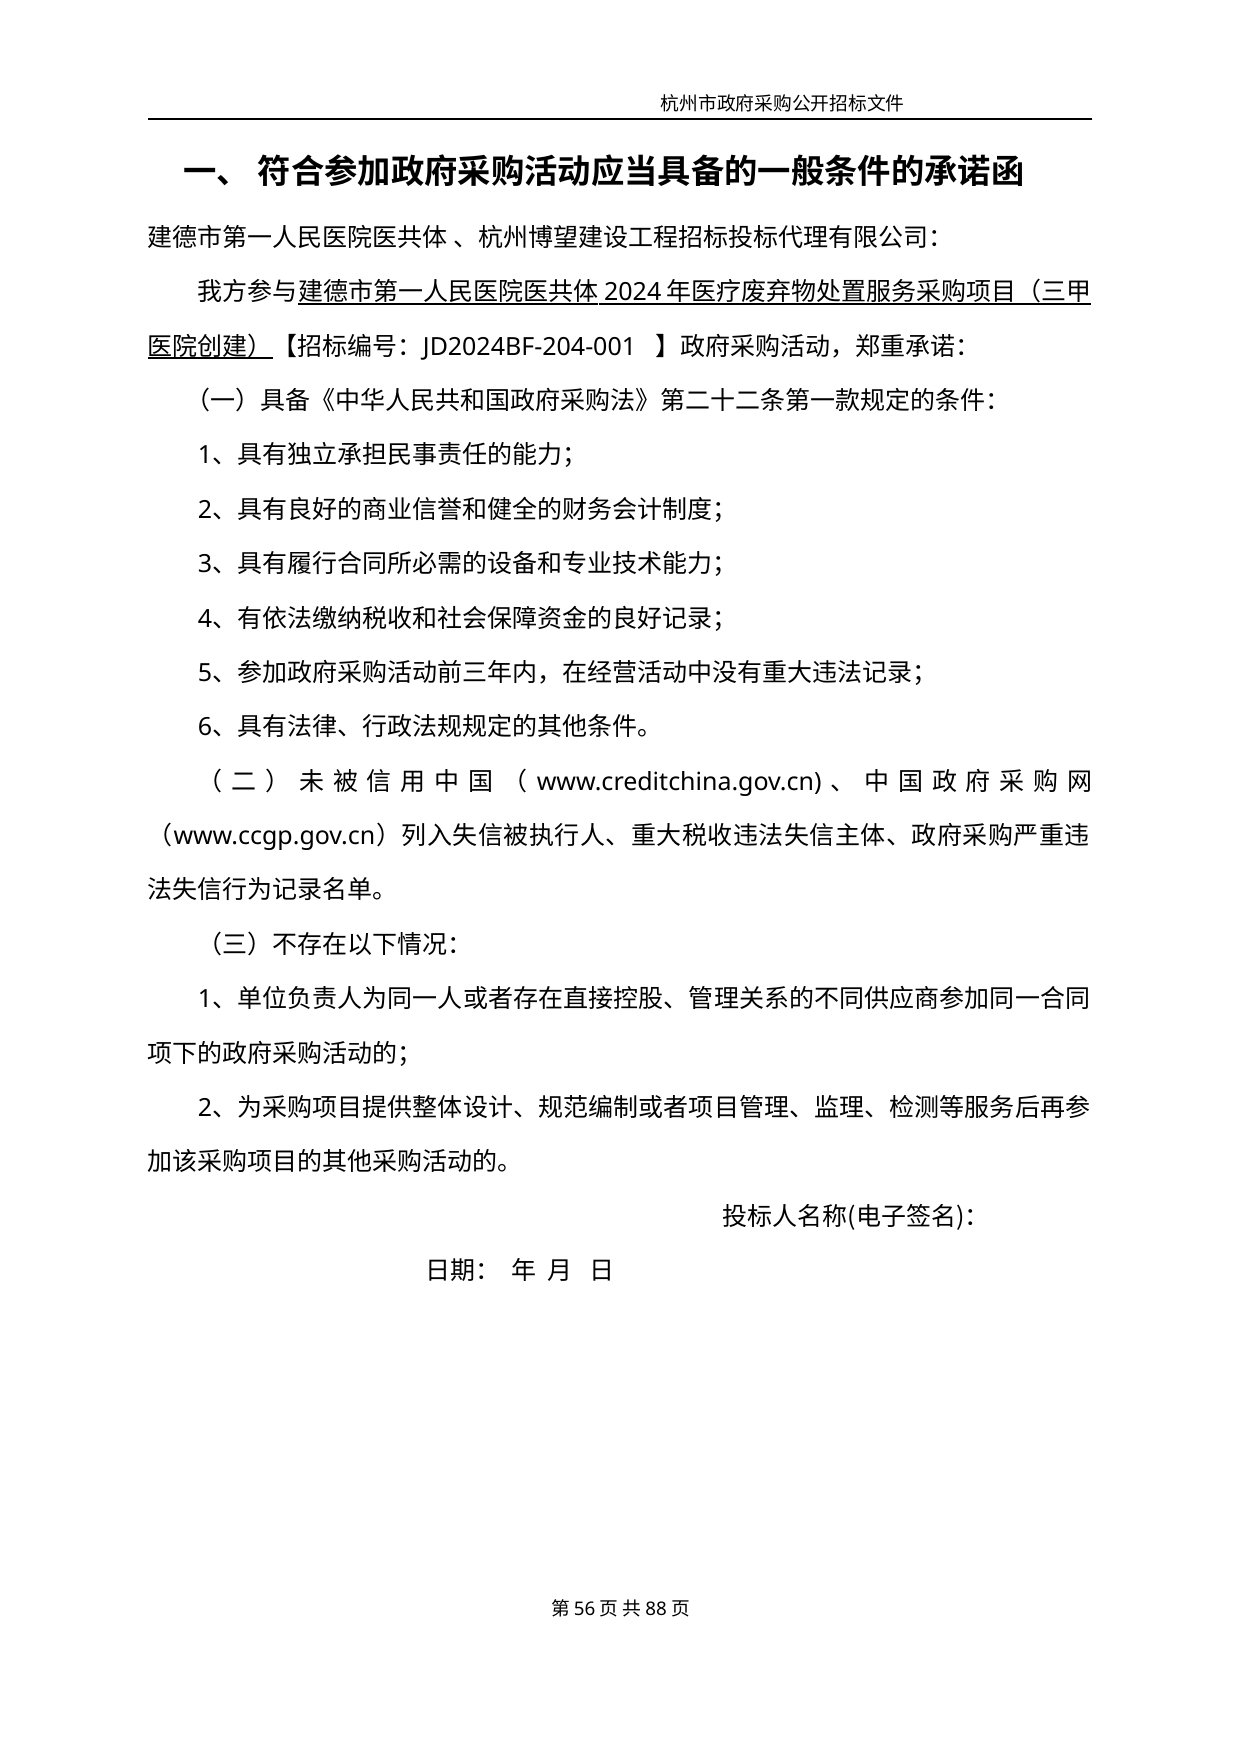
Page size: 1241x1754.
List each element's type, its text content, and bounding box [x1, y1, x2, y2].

text （三）不存在以下情况： [148, 924, 1092, 961]
text 2、为采购项目提供整体设计、规范编制或者项目管理、监理、检测等服务后再参加该采购项目的其他采购活动的。 [148, 1087, 1092, 1178]
text （一）具备《中华人民共和国政府采购法》第二十二条第一款规定的条件： [148, 381, 1092, 417]
text 1、单位负责人为同一人或者存在直接控股、管理关系的不同供应商参加同一合同项下的政府采购活动的； [148, 979, 1092, 1069]
text 一、 符合参加政府采购活动应当具备的一般条件的承诺函 [148, 145, 1042, 193]
text 4、有依法缴纳税收和社会保障资金的良好记录； [148, 598, 1092, 634]
text 5、参加政府采购活动前三年内，在经营活动中没有重大违法记录； [148, 652, 1092, 689]
text 2、具有良好的商业信誉和健全的财务会计制度； [148, 489, 1092, 526]
text 投标人名称(电子签名)： [148, 1196, 1092, 1232]
text 我方参与建德市第一人民医院医共体2024年医疗废弃物处置服务采购项目（三甲医院创建）【招标编号：JD2024BF-204-001 】政府采购活动，郑重承诺： [148, 272, 1092, 362]
text 建德市第一人民医院医共体 、杭州博望建设工程招标投标代理有限公司： [148, 217, 1092, 254]
text 1、具有独立承担民事责任的能力； [148, 435, 1092, 471]
text 6、具有法律、行政法规规定的其他条件。 [148, 707, 1092, 743]
text 3、具有履行合同所必需的设备和专业技术能力； [148, 544, 1092, 580]
text （二）未被信用中国（www.creditchina.gov.cn)、中国政府采购网（www.ccgp.gov.cn）列入失信被执行人、重大税收违法失信主体、政府采购严重违法失信行为记录名单。 [148, 761, 1092, 906]
text 日期： 年 月 日 [148, 1251, 1092, 1287]
